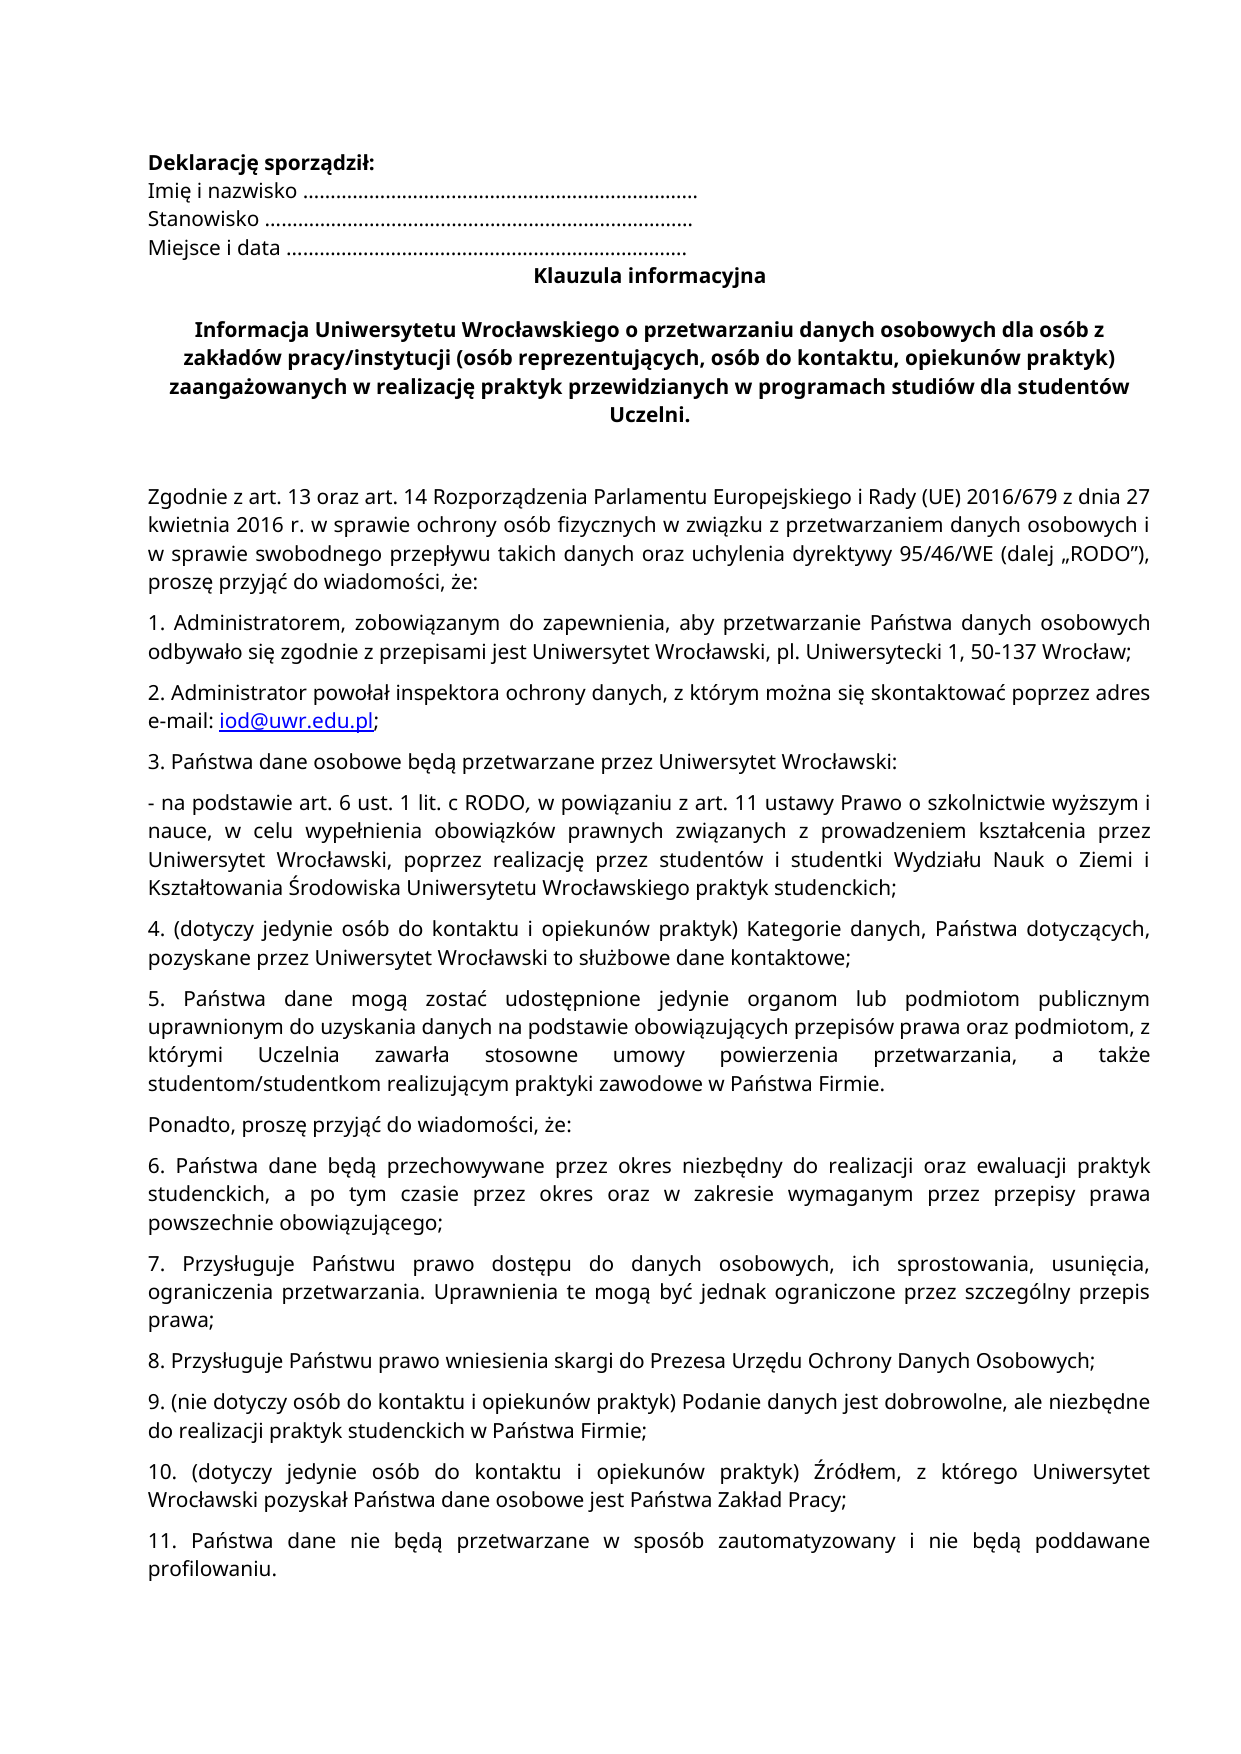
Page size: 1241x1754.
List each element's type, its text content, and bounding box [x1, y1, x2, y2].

text Stanowisko …………………………………………………………………… [148, 204, 1152, 233]
text Imię i nazwisko ……………………………………………………………… [148, 176, 1152, 204]
text 5. Państwa dane mogą zostać udostępnione jedynie organom lub podmiotom publicznym uprawnionym do uzyskania danych na podstawie obowiązujących przepisów prawa oraz podmiotom, z którymi Uczelnia zawarła stosowne umowy powierzenia przetwarzania, a także studentom/studentkom realizującym praktyki zawodowe w Państwa Firmie. [148, 984, 1152, 1097]
text 6. Państwa dane będą przechowywane przez okres niezbędny do realizacji oraz ewaluacji praktyk studenckich, a po tym czasie przez okres oraz w zakresie wymaganym przez przepisy prawa powszechnie obowiązującego; [148, 1151, 1152, 1236]
text Ponadto, proszę przyjąć do wiadomości, że: [148, 1110, 1152, 1138]
text Informacja Uniwersytetu Wrocławskiego o przetwarzaniu danych osobowych dla osób z zakładów pracy/instytucji (osób reprezentujących, osób do kontaktu, opiekunów praktyk) zaangażowanych w realizację praktyk przewidzianych w programach studiów dla studentów Uczelni. [148, 315, 1152, 429]
text 10. (dotyczy jedynie osób do kontaktu i opiekunów praktyk) Źródłem, z którego Uniwersytet Wrocławski pozyskał Państwa dane osobowe jest Państwa Zakład Pracy; [148, 1457, 1152, 1514]
text Klauzula informacyjna [148, 261, 1152, 290]
text 8. Przysługuje Państwu prawo wniesienia skargi do Prezesa Urzędu Ochrony Danych Osobowych; [148, 1346, 1152, 1375]
text 3. Państwa dane osobowe będą przetwarzane przez Uniwersytet Wrocławski: [148, 747, 1152, 776]
text - na podstawie art. 6 ust. 1 lit. c RODO, w powiązaniu z art. 11 ustawy Prawo o szkolnictwie wyższym i nauce, w celu wypełnienia obowiązków prawnych związanych z prowadzeniem kształcenia przez Uniwersytet Wrocławski, poprzez realizację przez studentów i studentki Wydziału Nauk o Ziemi i Kształtowania Środowiska Uniwersytetu Wrocławskiego praktyk studenckich; [148, 788, 1152, 902]
text 9. (nie dotyczy osób do kontaktu i opiekunów praktyk) Podanie danych jest dobrowolne, ale niezbędne do realizacji praktyk studenckich w Państwa Firmie; [148, 1387, 1152, 1444]
text 1. Administratorem, zobowiązanym do zapewnienia, aby przetwarzanie Państwa danych osobowych odbywało się zgodnie z przepisami jest Uniwersytet Wrocławski, pl. Uniwersytecki 1, 50-137 Wrocław; [148, 608, 1152, 665]
text 4. (dotyczy jedynie osób do kontaktu i opiekunów praktyk) Kategorie danych, Państwa dotyczących, pozyskane przez Uniwersytet Wrocławski to służbowe dane kontaktowe; [148, 914, 1152, 971]
text Zgodnie z art. 13 oraz art. 14 Rozporządzenia Parlamentu Europejskiego i Rady (UE) 2016/679 z dnia 27 kwietnia 2016 r. w sprawie ochrony osób fizycznych w związku z przetwarzaniem danych osobowych i w sprawie swobodnego przepływu takich danych oraz uchylenia dyrektywy 95/46/WE (dalej „RODO”), proszę przyjąć do wiadomości, że: [148, 482, 1152, 596]
text 7. Przysługuje Państwu prawo dostępu do danych osobowych, ich sprostowania, usunięcia, ograniczenia przetwarzania. Uprawnienia te mogą być jednak ograniczone przez szczególny przepis prawa; [148, 1249, 1152, 1334]
text Miejsce i data ………………………………………………………………. [148, 233, 1152, 261]
text 11. Państwa dane nie będą przetwarzane w sposób zautomatyzowany i nie będą poddawane profilowaniu. [148, 1526, 1152, 1583]
text 2. Administrator powołał inspektora ochrony danych, z którym można się skontaktować poprzez adres e-mail: iod@uwr.edu.pl; [148, 678, 1152, 734]
text Deklarację sporządził: [148, 148, 1152, 176]
